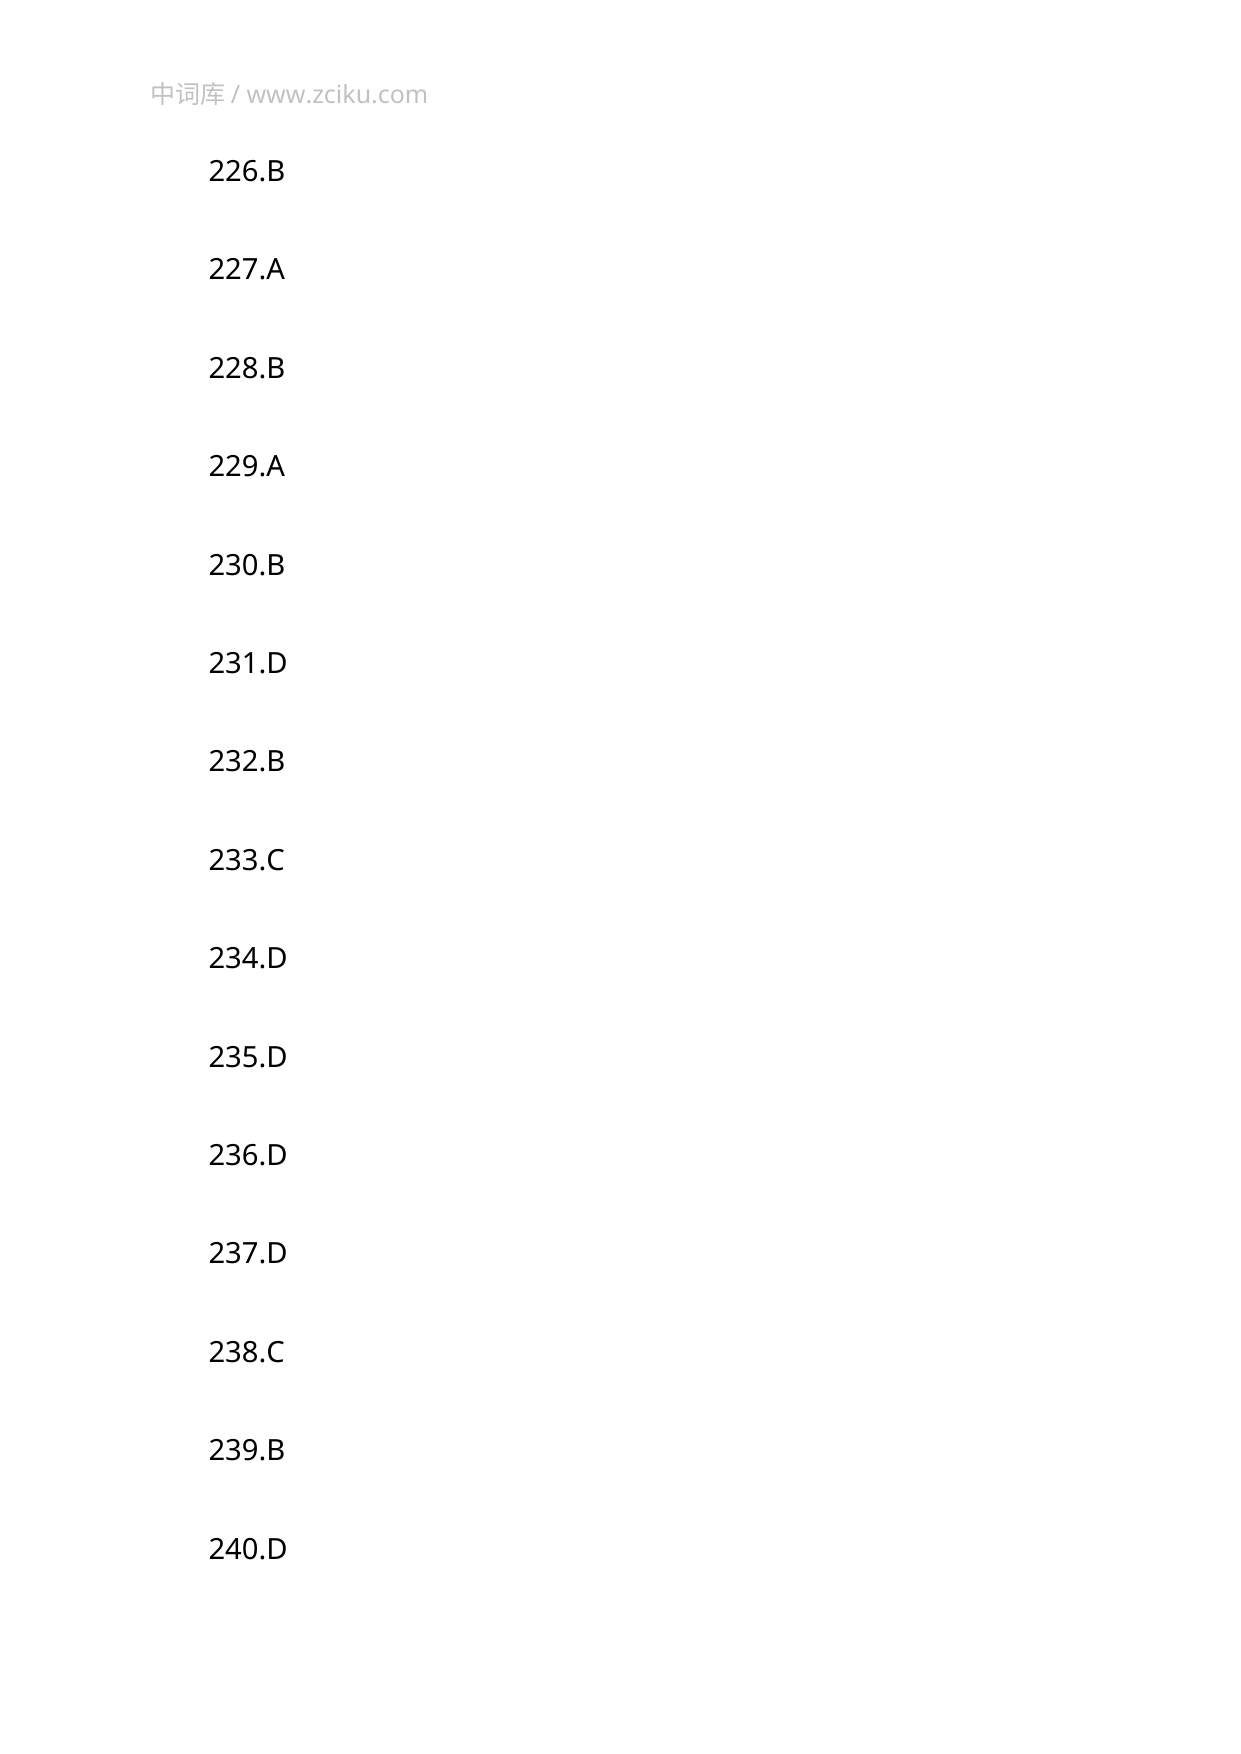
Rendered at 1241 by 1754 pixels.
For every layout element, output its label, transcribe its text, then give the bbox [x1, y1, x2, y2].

text 236.D [150, 1134, 1090, 1174]
text 228.B [150, 347, 1090, 387]
text 234.D [150, 937, 1090, 977]
text 240.D [150, 1528, 1090, 1568]
text 226.B [150, 150, 1090, 190]
text 229.A [150, 445, 1090, 485]
text 231.D [150, 642, 1090, 682]
text 233.C [150, 839, 1090, 879]
text 239.B [150, 1430, 1090, 1469]
text 235.D [150, 1036, 1090, 1076]
text 237.D [150, 1233, 1090, 1272]
text 238.C [150, 1331, 1090, 1371]
text 227.A [150, 248, 1090, 288]
text 232.B [150, 741, 1090, 780]
text 230.B [150, 544, 1090, 583]
